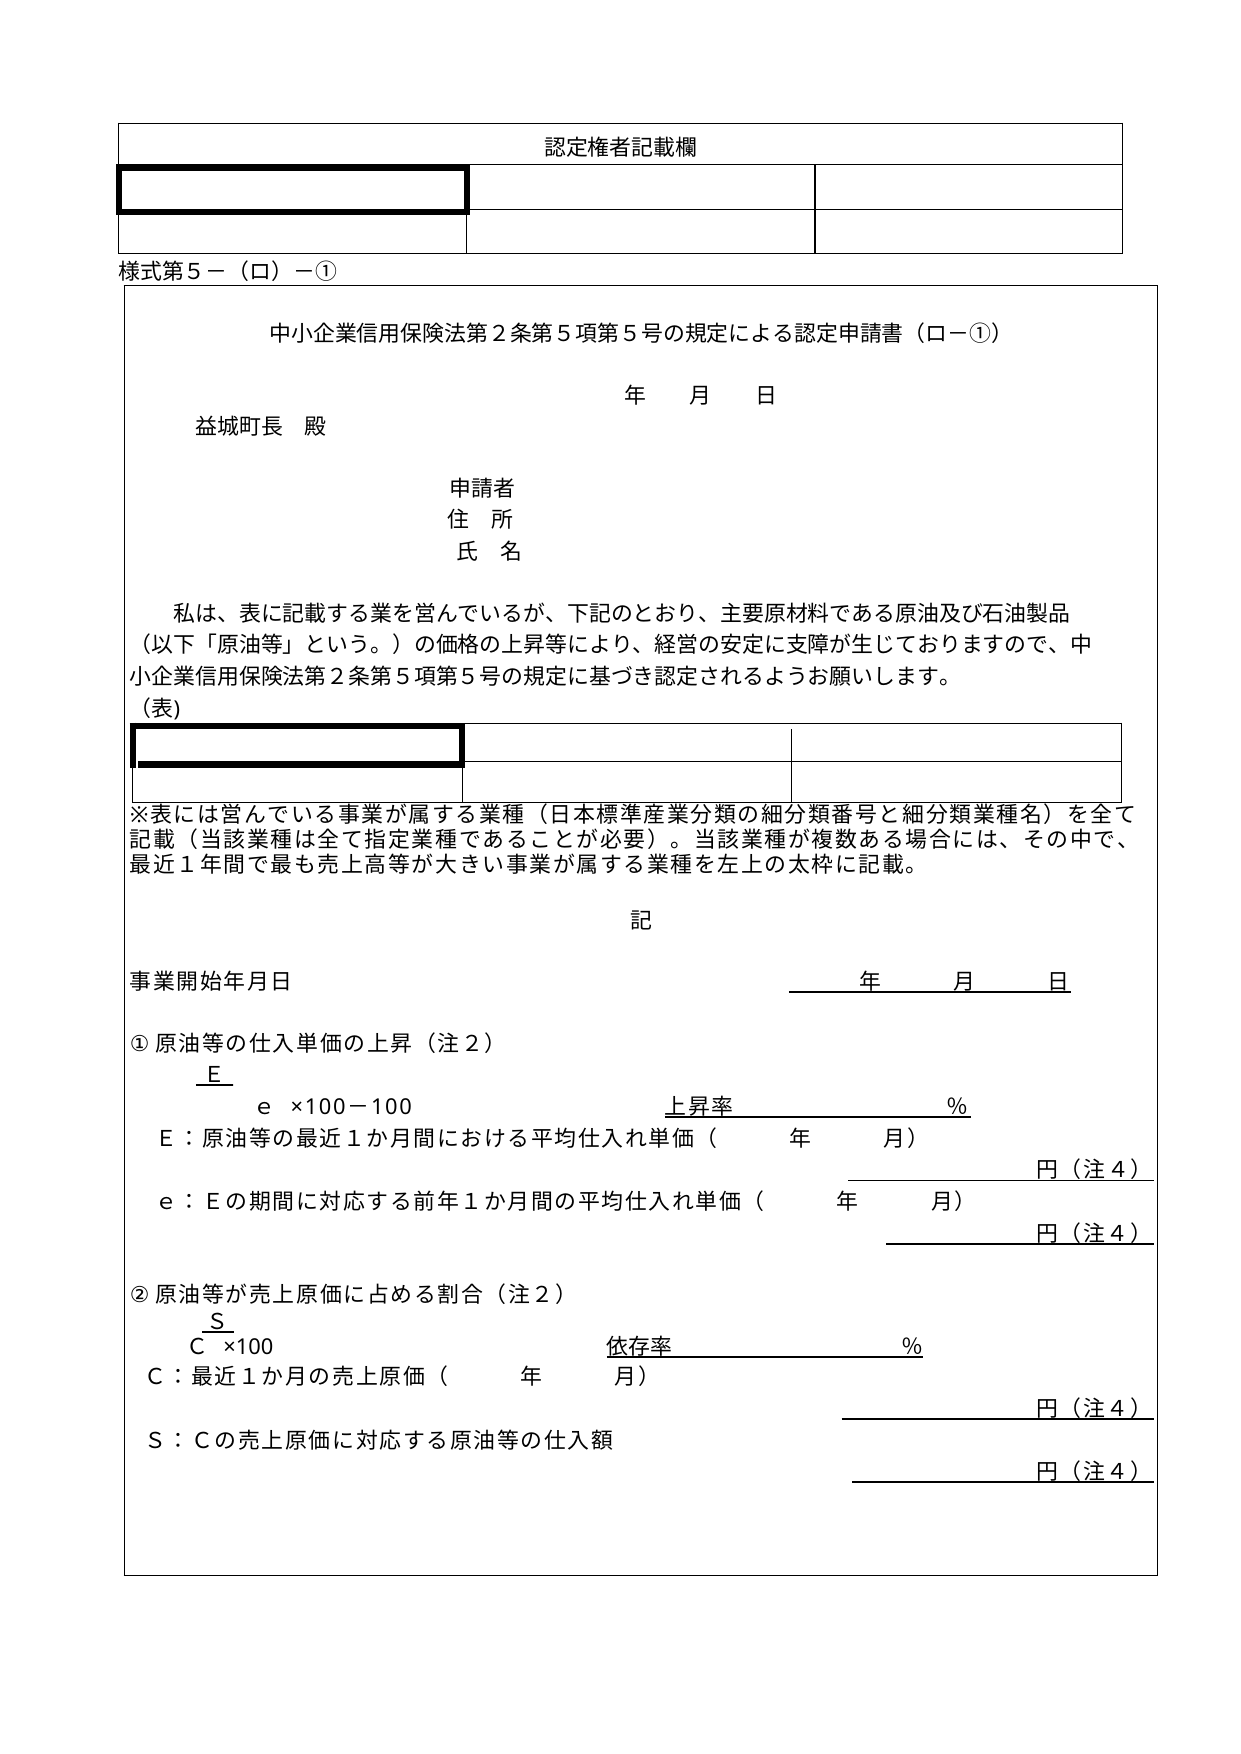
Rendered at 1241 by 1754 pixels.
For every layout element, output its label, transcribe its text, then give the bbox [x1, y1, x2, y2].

table_header 認定権者記載欄 [119, 124, 1122, 164]
table_cell [467, 210, 814, 253]
table_cell [816, 210, 1122, 253]
table_cell [470, 165, 814, 209]
table_cell [816, 165, 1122, 209]
table_cell [119, 215, 466, 253]
table_cell [122, 171, 464, 209]
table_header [125, 286, 1157, 1575]
text 様式第５－（ロ）－① [118, 254, 1122, 285]
